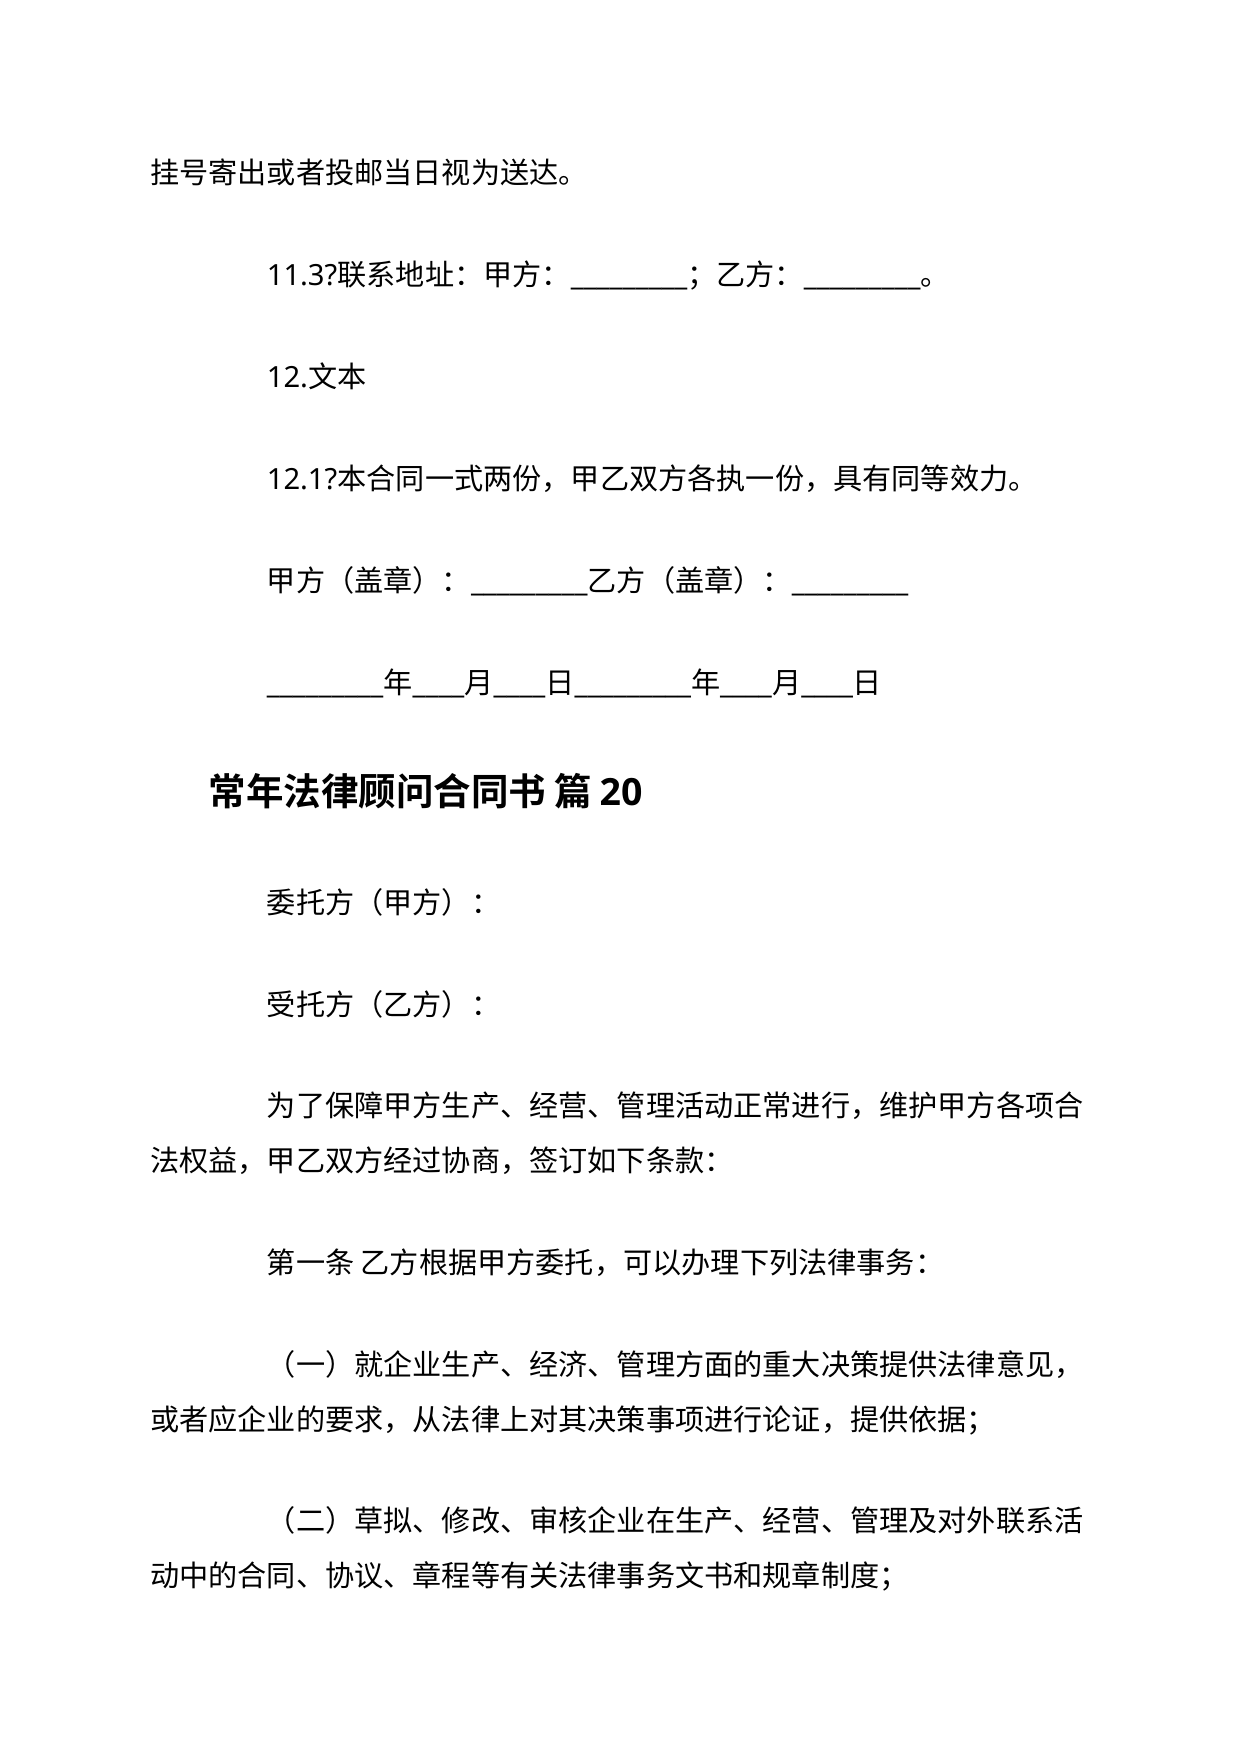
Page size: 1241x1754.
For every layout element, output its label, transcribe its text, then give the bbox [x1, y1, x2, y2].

text （一）就企业生产、经济、管理方面的重大决策提供法律意见，或者应企业的要求，从法律上对其决策事项进行论证，提供依据； [150, 1341, 1090, 1438]
text 受托方（乙方）： [150, 981, 1090, 1023]
text 12.1?本合同一式两份，甲乙双方各执一份，具有同等效力。 [150, 456, 1090, 498]
text 委托方（甲方）： [150, 879, 1090, 922]
text _________年____月____日_________年____月____日 [150, 660, 1090, 702]
text 12.文本 [150, 354, 1090, 396]
text 甲方（盖章）：_________乙方（盖章）：_________ [150, 558, 1090, 600]
text 11.3?联系地址：甲方：_________；乙方：_________。 [150, 252, 1090, 294]
text （二）草拟、修改、审核企业在生产、经营、管理及对外联系活动中的合同、协议、章程等有关法律事务文书和规章制度； [150, 1498, 1090, 1595]
text 为了保障甲方生产、经营、管理活动正常进行，维护甲方各项合法权益，甲乙双方经过协商，签订如下条款： [150, 1083, 1090, 1180]
text 常年法律顾问合同书 篇20 [150, 762, 1090, 816]
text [150, 150, 1090, 192]
text 第一条 乙方根据甲方委托，可以办理下列法律事务： [150, 1239, 1090, 1282]
